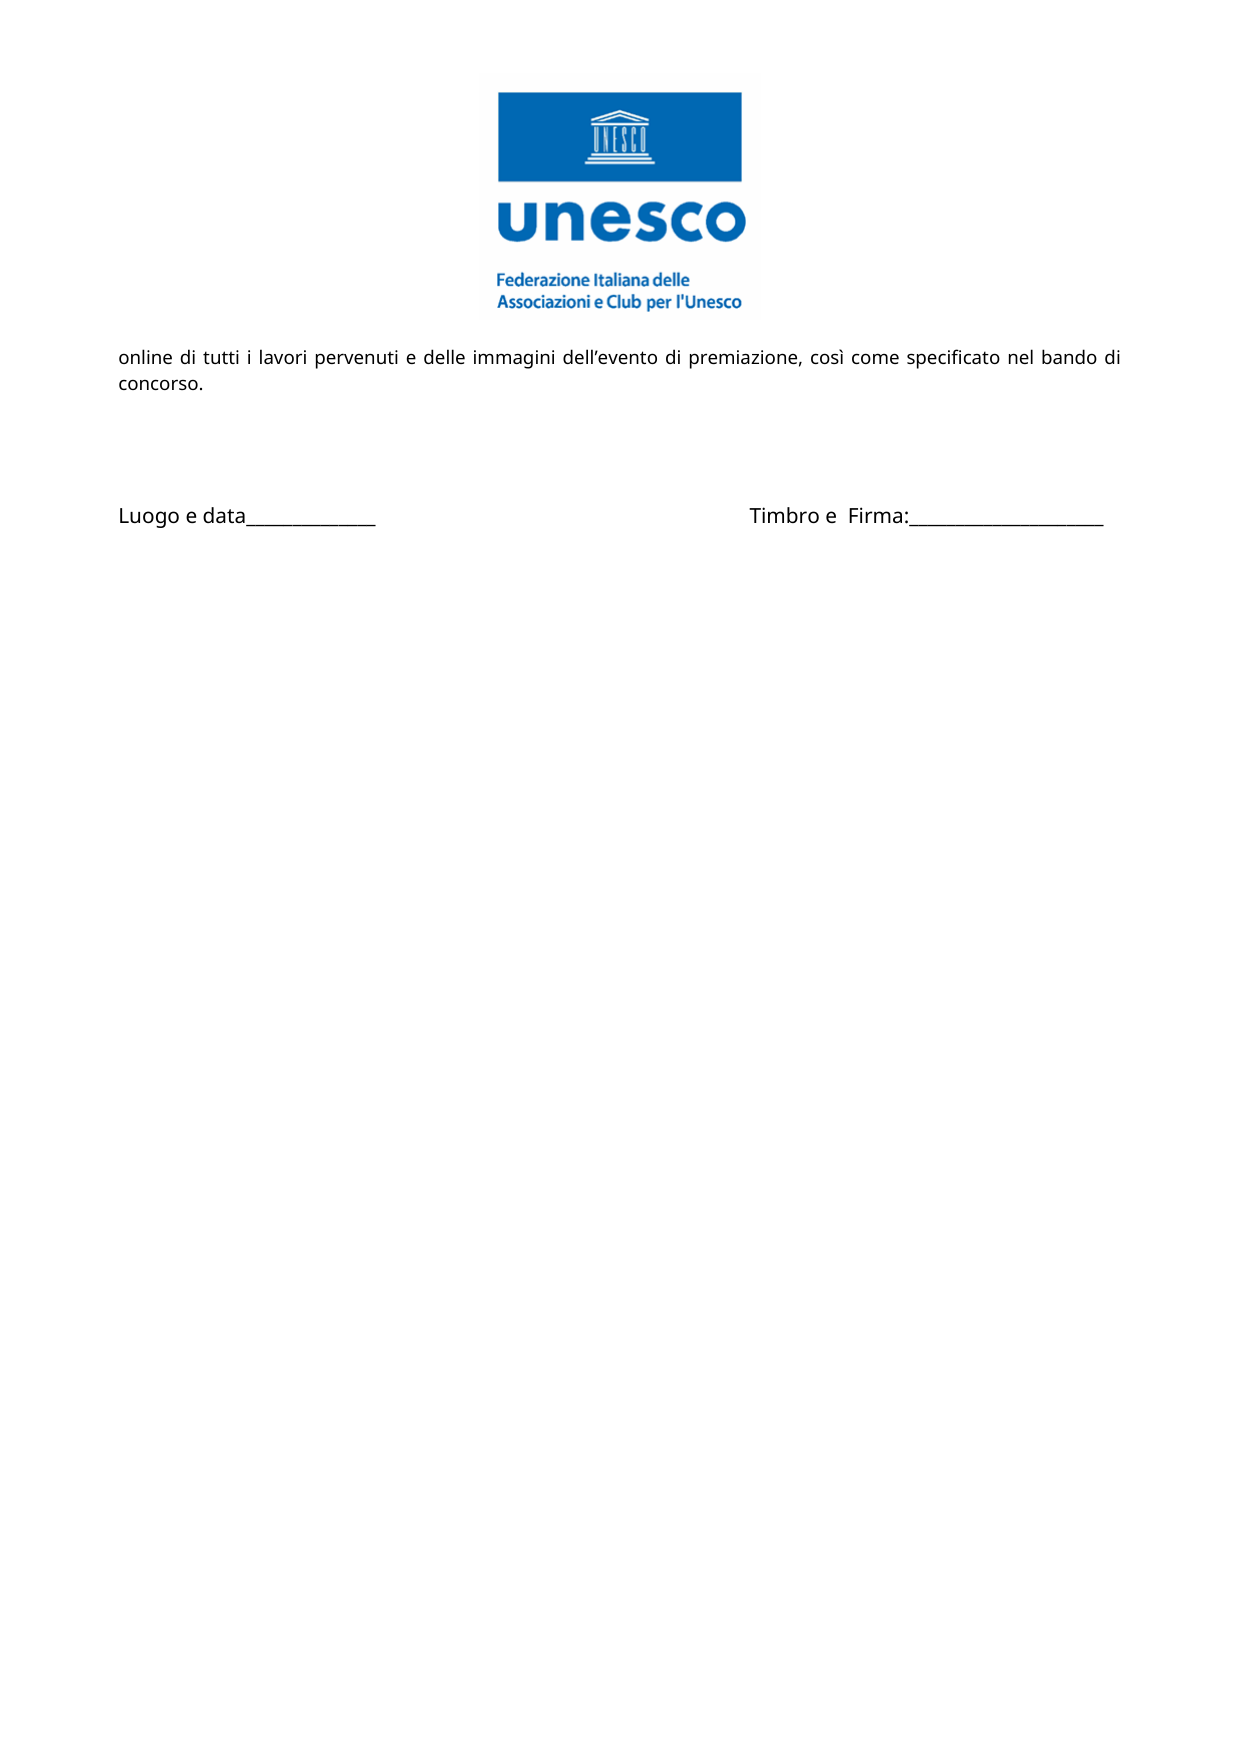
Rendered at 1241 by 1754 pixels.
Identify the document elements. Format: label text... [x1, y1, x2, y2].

picture [479, 73, 761, 320]
text Luogo e data______________ Timbro e Firma:_____________________ [118, 502, 1122, 530]
